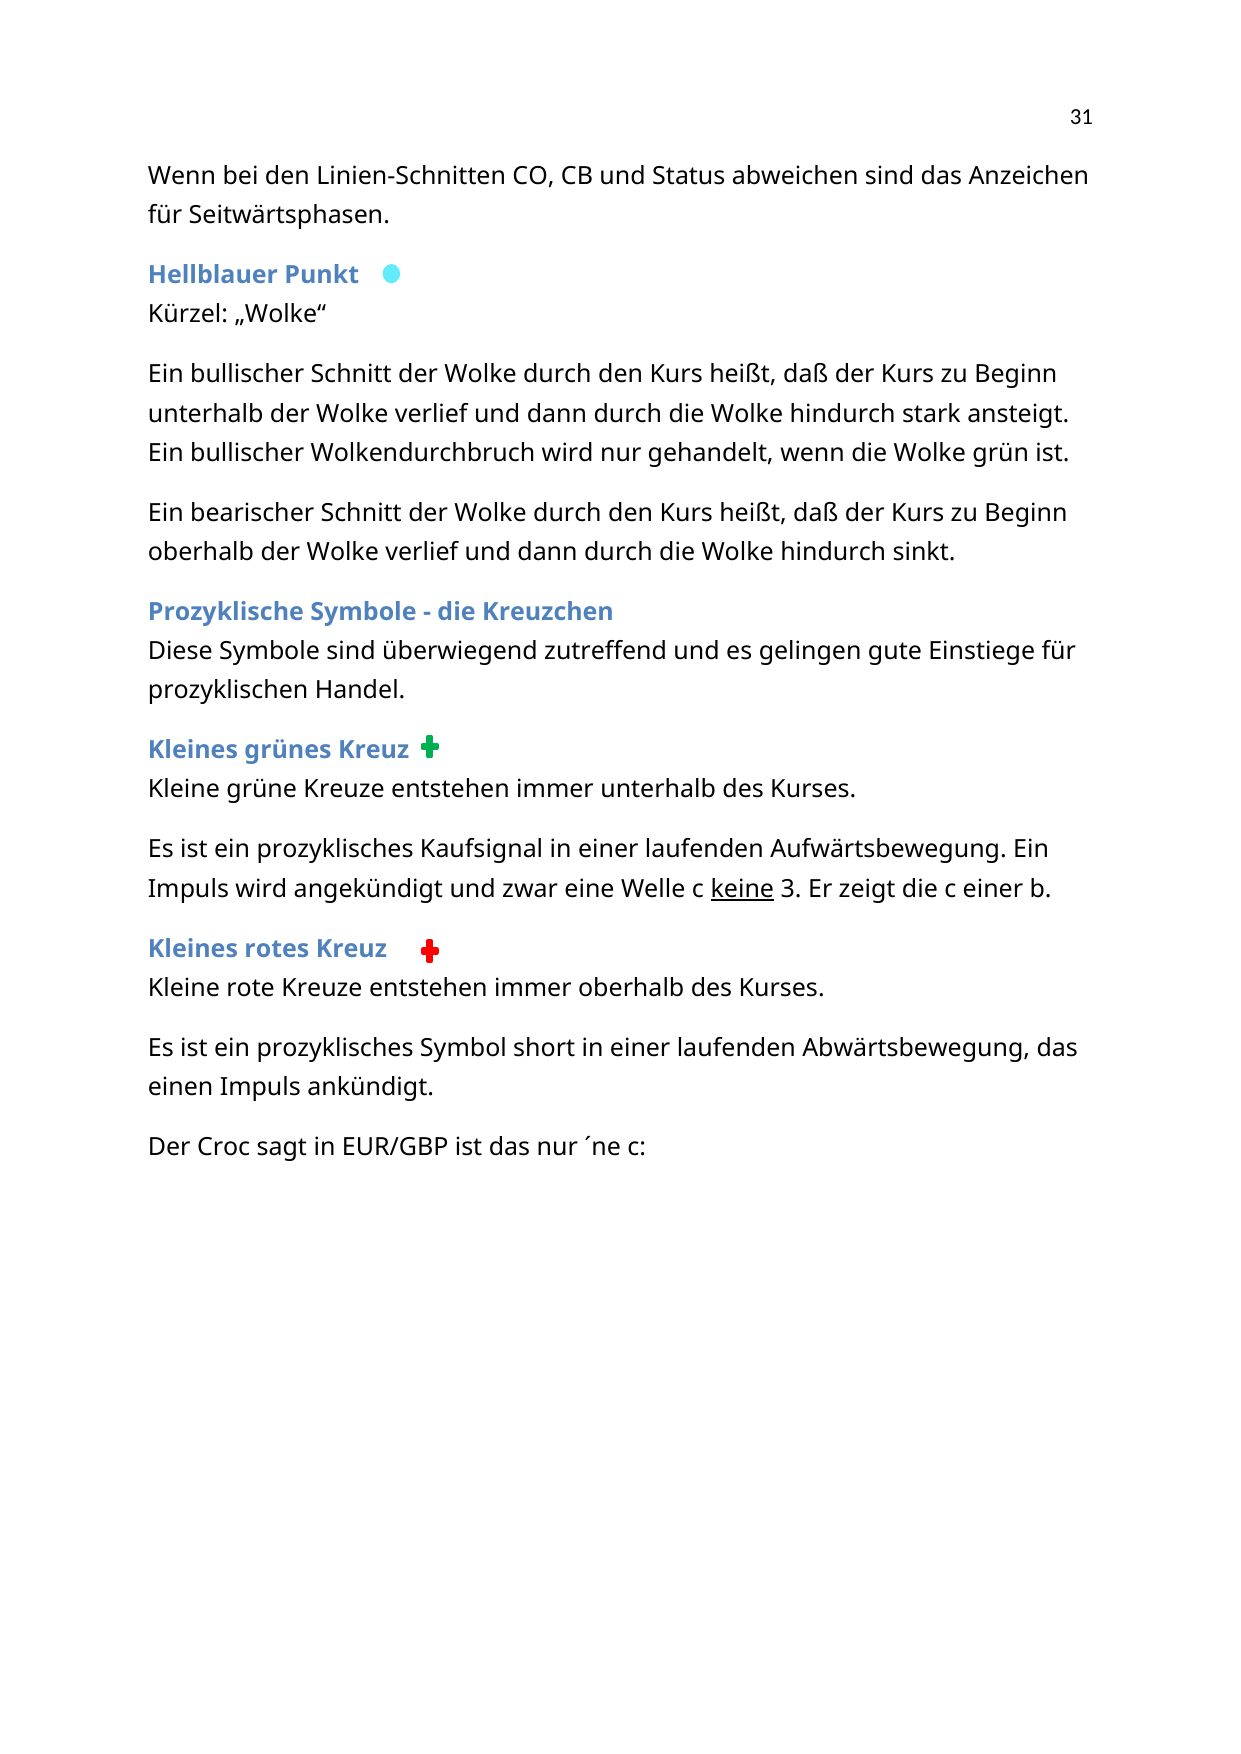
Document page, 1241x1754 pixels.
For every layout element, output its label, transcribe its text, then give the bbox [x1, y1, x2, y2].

text Kürzel: „Wolke“ [148, 296, 1093, 330]
text Wenn bei den Linien-Schnitten CO, CB und Status abweichen sind das Anzeichen für Seitwärtsphasen. [148, 158, 1093, 231]
subtitle Kleines grünes Kreuz [148, 732, 1093, 766]
text Diese Symbole sind überwiegend zutreffend und es gelingen gute Einstiege für prozyklischen Handel. [148, 633, 1093, 706]
subtitle Hellblauer Punkt [148, 257, 1093, 291]
text Der Croc sagt in EUR/GBP ist das nur ´ne c: [148, 1129, 1093, 1163]
text Ein bearischer Schnitt der Wolke durch den Kurs heißt, daß der Kurs zu Beginn oberhalb der Wolke verlief und dann durch die Wolke hindurch sinkt. [148, 494, 1093, 568]
subtitle Prozyklische Symbole - die Kreuzchen [148, 594, 1093, 628]
text Kleine grüne Kreuze entstehen immer unterhalb des Kurses. [148, 771, 1093, 805]
text Es ist ein prozyklisches Symbol short in einer laufenden Abwärtsbewegung, das einen Impuls ankündigt. [148, 1029, 1093, 1103]
text Ein bullischer Schnitt der Wolke durch den Kurs heißt, daß der Kurs zu Beginn unterhalb der Wolke verlief und dann durch die Wolke hindurch stark ansteigt. Ein bullischer Wolkendurchbruch wird nur gehandelt, wenn die Wolke grün ist. [148, 356, 1093, 468]
text Kleine rote Kreuze entstehen immer oberhalb des Kurses. [148, 969, 1093, 1003]
text Es ist ein prozyklisches Kaufsignal in einer laufenden Aufwärtsbewegung. Ein Impuls wird angekündigt und zwar eine Welle c keine 3. Er zeigt die c einer b. [148, 831, 1093, 904]
subtitle Kleines rotes Kreuz [148, 930, 1093, 964]
